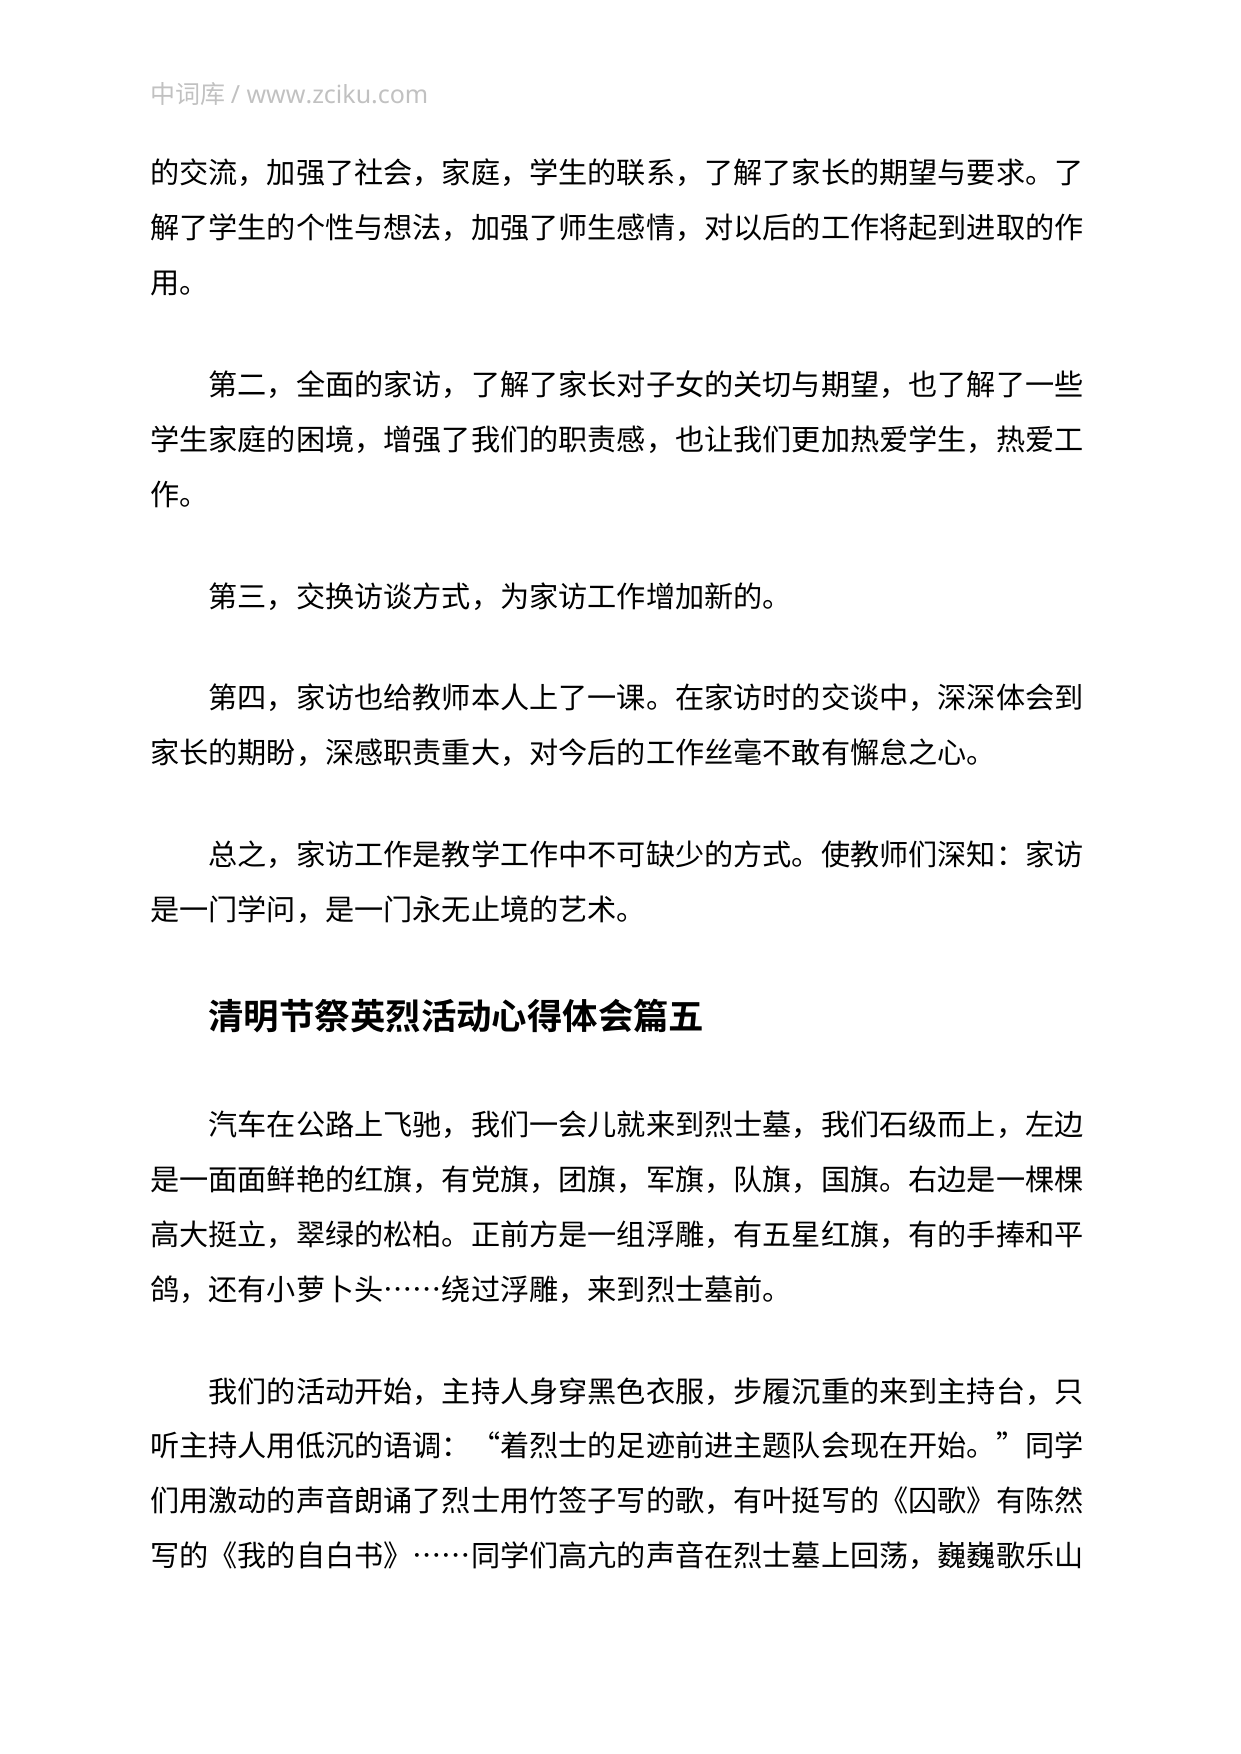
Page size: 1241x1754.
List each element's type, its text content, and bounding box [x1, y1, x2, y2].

text 总之，家访工作是教学工作中不可缺少的方式。使教师们深知：家访是一门学问，是一门永无止境的艺术。 [150, 832, 1090, 929]
text 第三，交换访谈方式，为家访工作增加新的。 [150, 573, 1090, 615]
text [150, 150, 1090, 302]
text 第二，全面的家访，了解了家长对子女的关切与期望，也了解了一些学生家庭的困境，增强了我们的职责感，也让我们更加热爱学生，热爱工作。 [150, 362, 1090, 514]
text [150, 1368, 1090, 1575]
text 汽车在公路上飞驰，我们一会儿就来到烈士墓，我们石级而上，左边是一面面鲜艳的红旗，有党旗，团旗，军旗，队旗，国旗。右边是一棵棵高大挺立，翠绿的松柏。正前方是一组浮雕，有五星红旗，有的手捧和平鸽，还有小萝卜头……绕过浮雕，来到烈士墓前。 [150, 1102, 1090, 1309]
text 清明节祭英烈活动心得体会篇五 [150, 988, 1090, 1039]
text 第四，家访也给教师本人上了一课。在家访时的交谈中，深深体会到家长的期盼，深感职责重大，对今后的工作丝毫不敢有懈怠之心。 [150, 675, 1090, 772]
